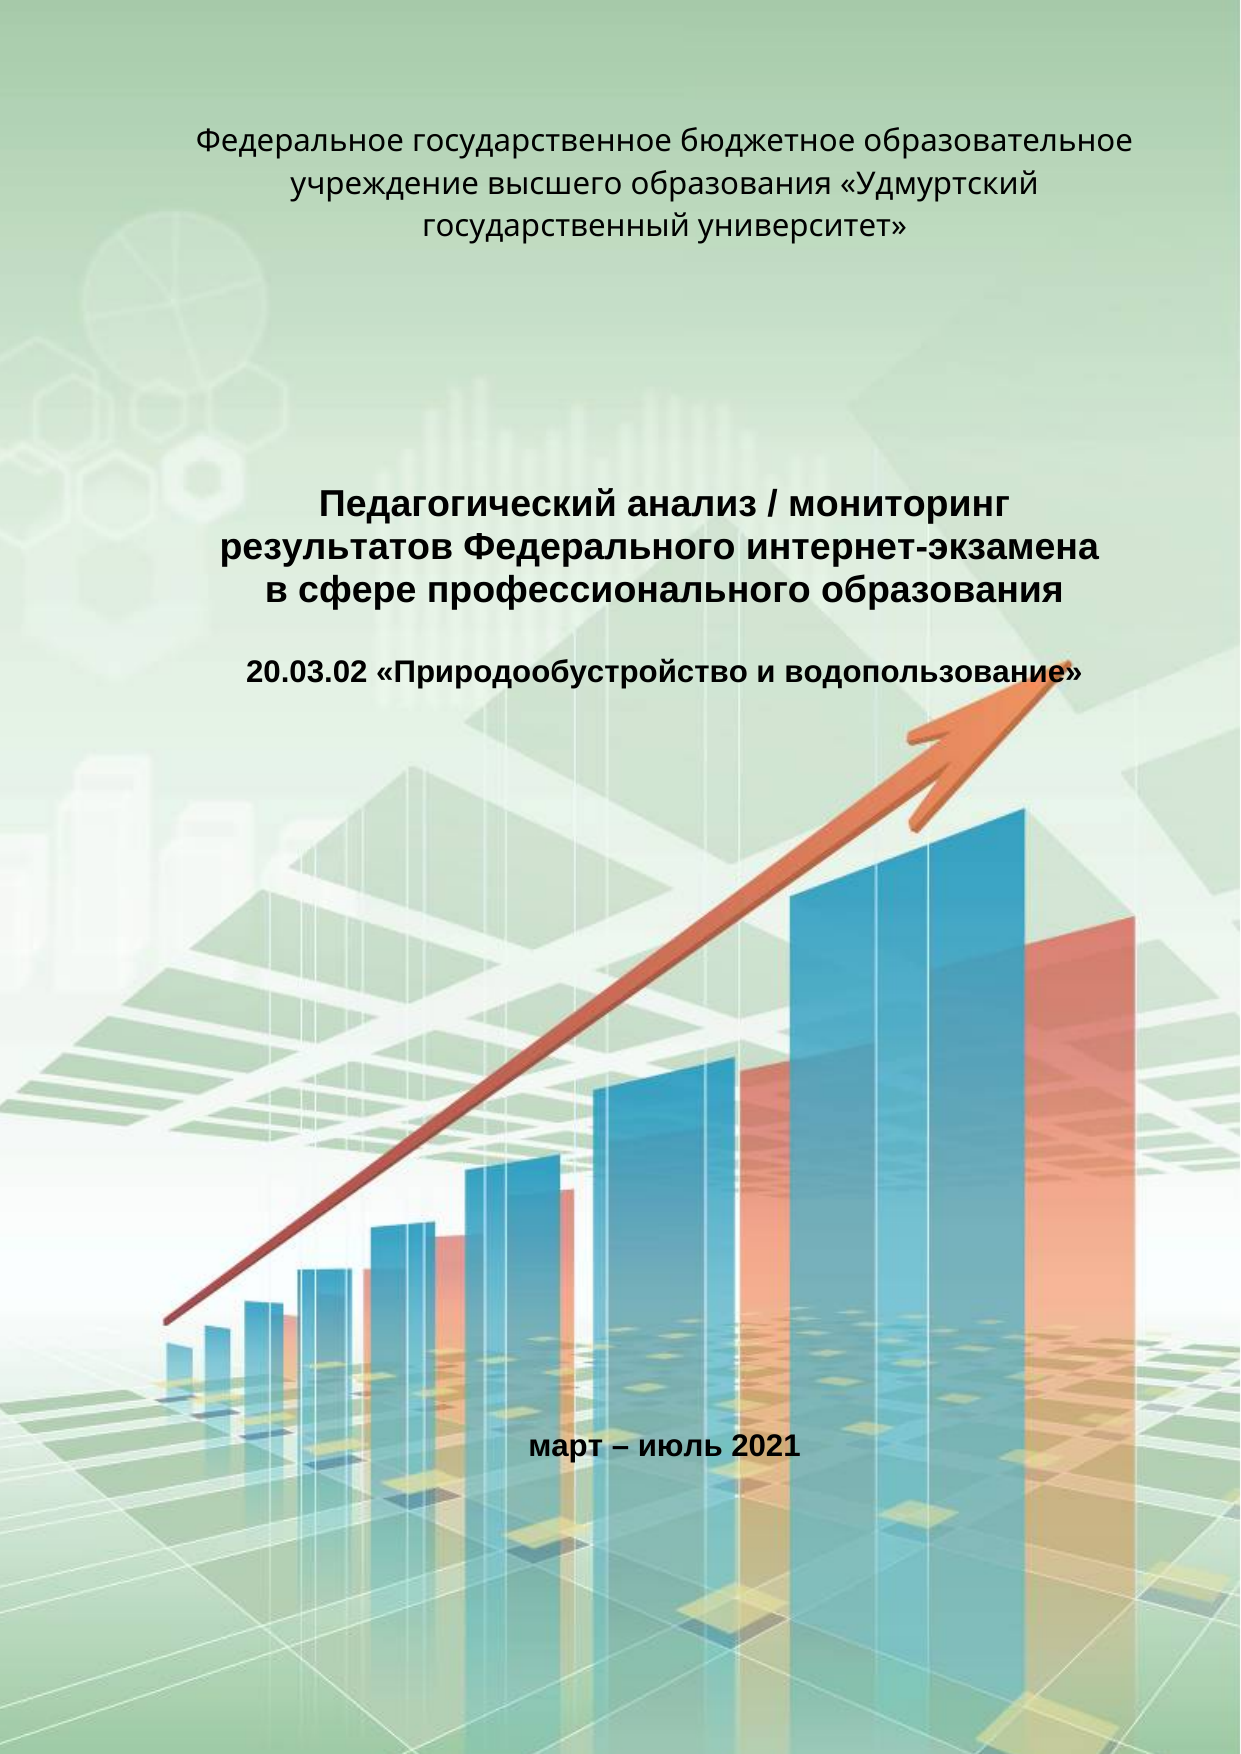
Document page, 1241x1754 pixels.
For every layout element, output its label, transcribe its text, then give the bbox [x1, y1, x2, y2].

text результатов Федерального интернет-экзамена в сфере профессионального образования [177, 524, 1152, 610]
text март – июль 2021 [177, 1427, 1152, 1463]
picture [0, 0, 1241, 1754]
text 20.03.02 «Природообустройство и водопользование» [177, 653, 1152, 689]
text Федеральное государственное бюджетное образовательное учреждение высшего образования «Удмуртский государственный университет» [177, 118, 1152, 246]
text Педагогический анализ / мониторинг [177, 481, 1152, 524]
